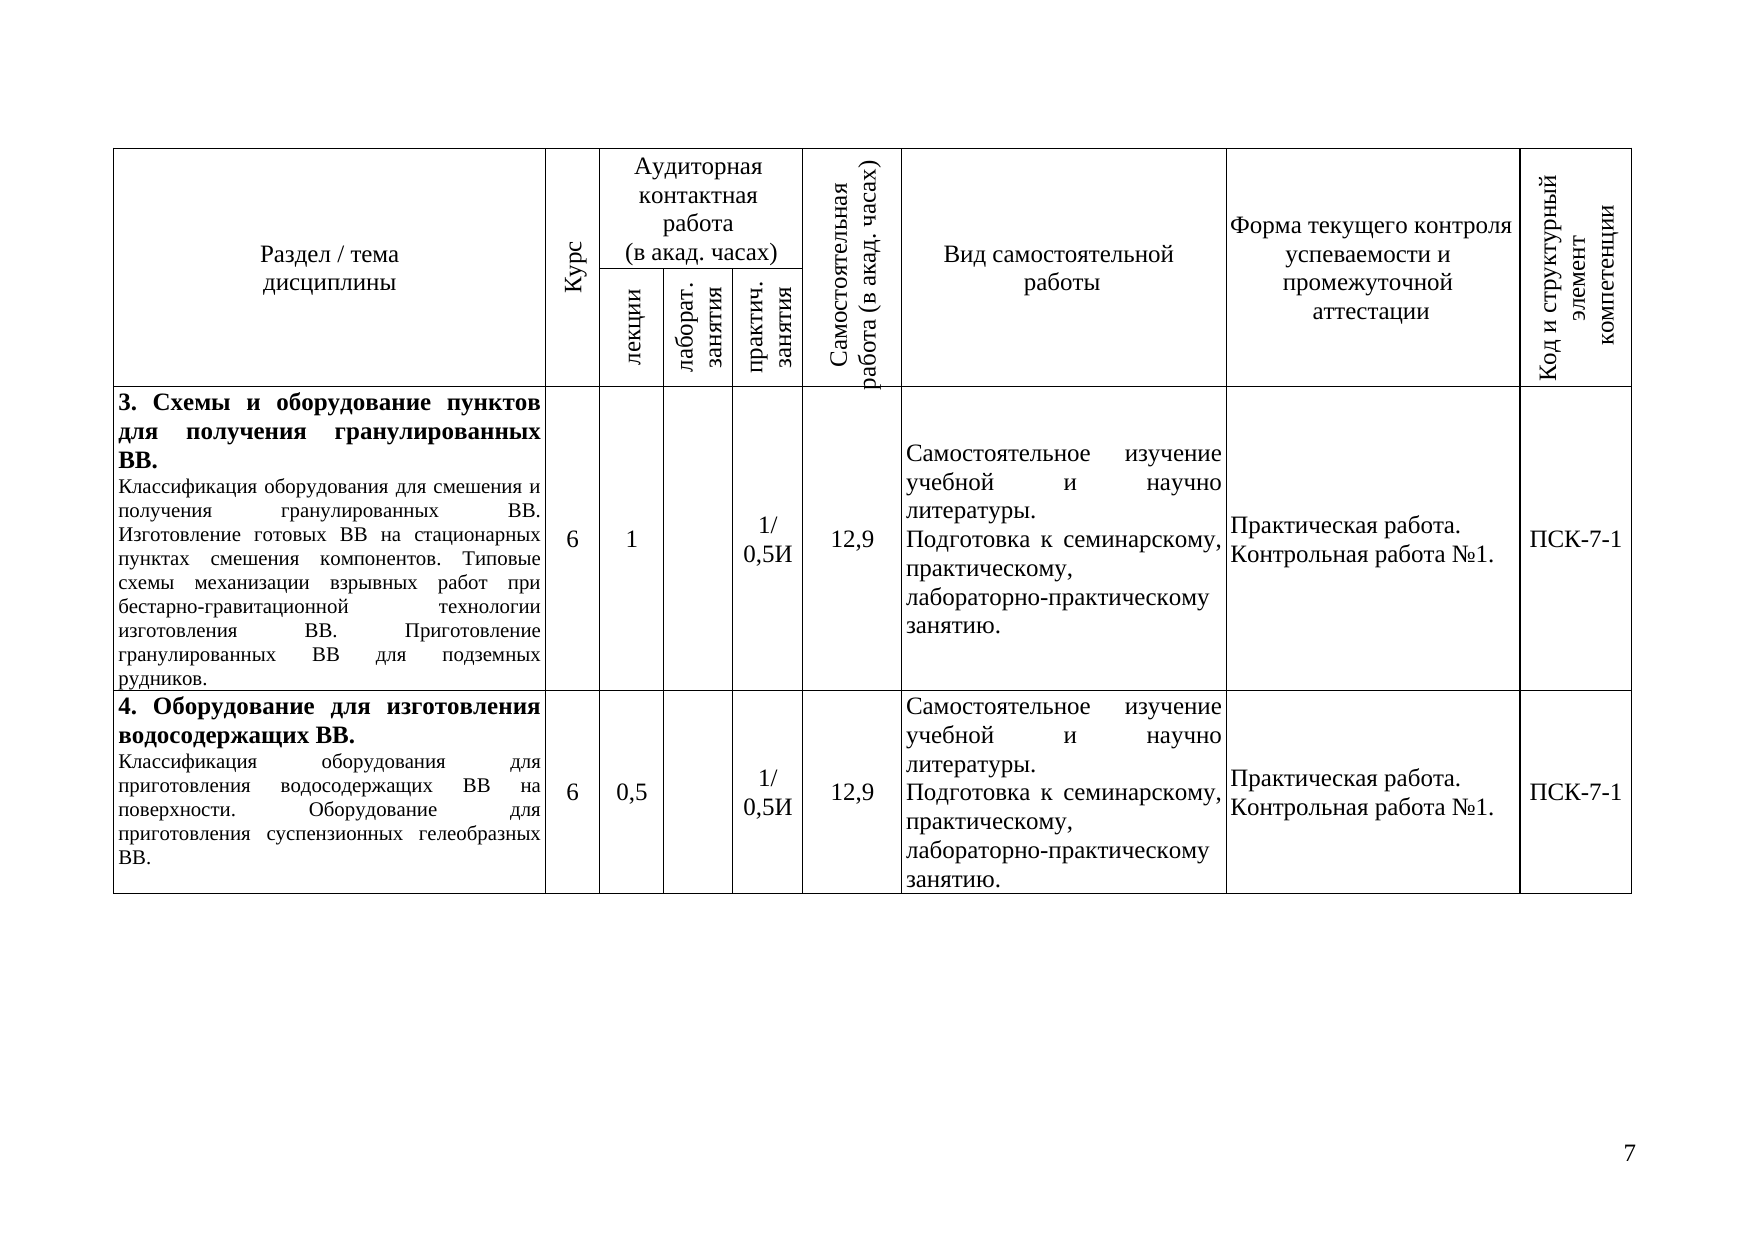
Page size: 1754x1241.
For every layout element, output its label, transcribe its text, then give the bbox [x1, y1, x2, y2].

table_header Самостоятельная работа (в акад. часах) [803, 149, 901, 386]
table_cell 12,9 [803, 387, 901, 690]
table_cell [664, 387, 732, 690]
table_cell Практическая работа. Контрольная работа №1. [1227, 691, 1519, 892]
table_cell 6 [546, 691, 599, 892]
table_cell [664, 691, 732, 892]
table_header Форма текущего контроля успеваемости и промежуточной аттестации [1227, 149, 1519, 386]
table_cell лаборат. занятия [664, 269, 732, 386]
table_cell Практическая работа. Контрольная работа №1. [1227, 387, 1519, 690]
table_cell 6 [546, 387, 599, 690]
table_header Курс [546, 149, 599, 386]
table_cell 3. Схемы и оборудование пунктов для получения гранулированных ВВ. Классификация оборудования для смешения и получения гранулированных ВВ. Изготовление готовых ВВ на стационарных пунктах смешения компонентов. Типовые схемы механизации взрывных работ при бестарно-гравитационной технологии изготовления ВВ. Приготовление гранулированных ВВ для подземных рудников. [114, 387, 545, 690]
table_header Аудиторная контактная работа (в акад. часах) [600, 149, 802, 268]
table_cell ПСК-7-1 [1521, 691, 1631, 892]
table_cell 12,9 [803, 691, 901, 892]
table_cell 0,5 [600, 691, 663, 892]
table_header Вид самостоятельной работы [902, 149, 1226, 386]
table_cell Самостоятельное изучение учебной и научно литературы. Подготовка к семинарскому, практическому, лабораторно-практическому занятию. [902, 387, 1226, 690]
table_cell лекции [600, 269, 663, 386]
table_header Код и структурный элемент компетенции [1521, 149, 1631, 386]
table_cell практич. занятия [733, 269, 802, 386]
table_cell 1/ 0,5И [733, 387, 802, 690]
table_cell 4. Оборудование для изготовления водосодержащих ВВ. Классификация оборудования для приготовления водосодержащих ВВ на поверхности. Оборудование для приготовления суспензионных гелеобразных ВВ. [114, 691, 545, 892]
table_cell 1/ 0,5И [733, 691, 802, 892]
table_cell 1 [600, 387, 663, 690]
table_cell ПСК-7-1 [1521, 387, 1631, 690]
table_header Раздел / тема дисциплины [114, 149, 545, 386]
table_cell Самостоятельное изучение учебной и научно литературы. Подготовка к семинарскому, практическому, лабораторно-практическому занятию. [902, 691, 1226, 892]
